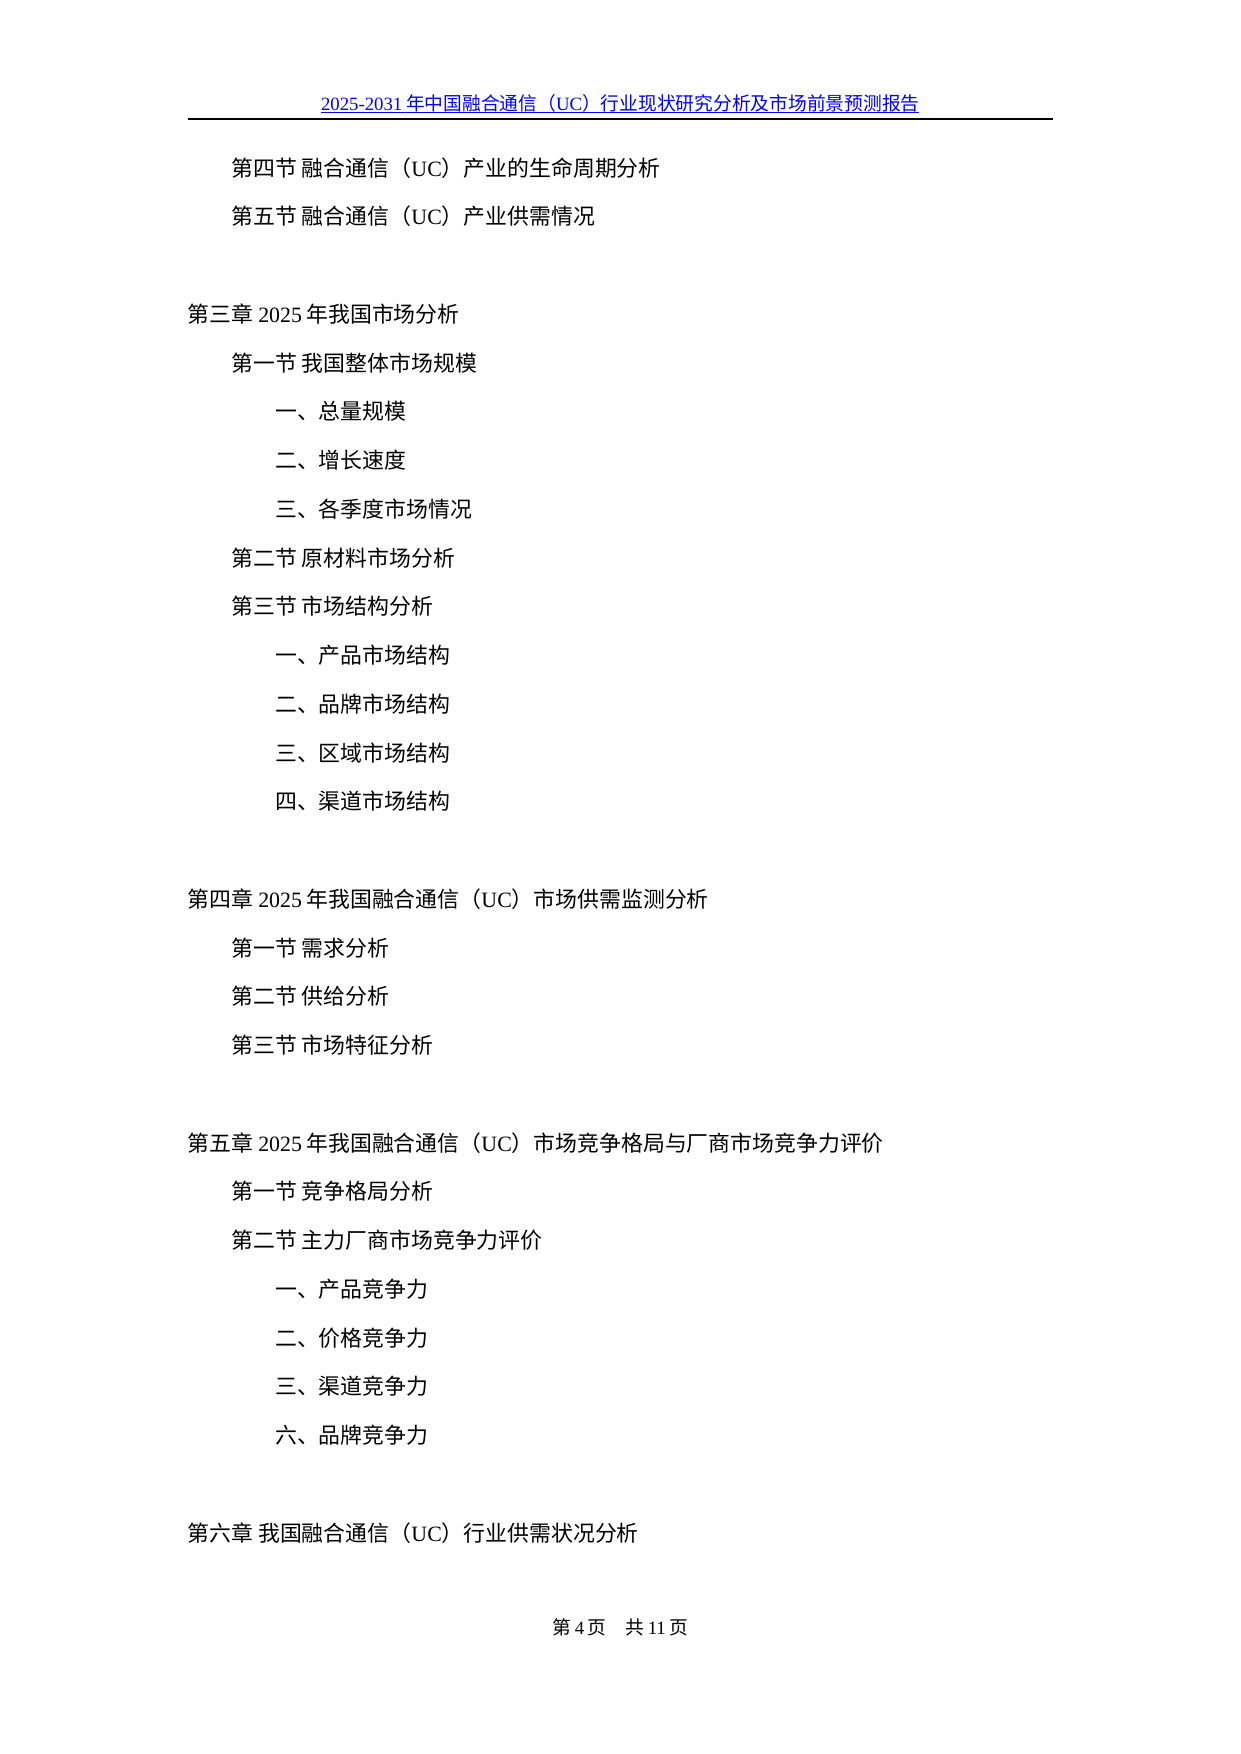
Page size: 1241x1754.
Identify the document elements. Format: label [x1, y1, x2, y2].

text [187, 150, 1053, 1548]
